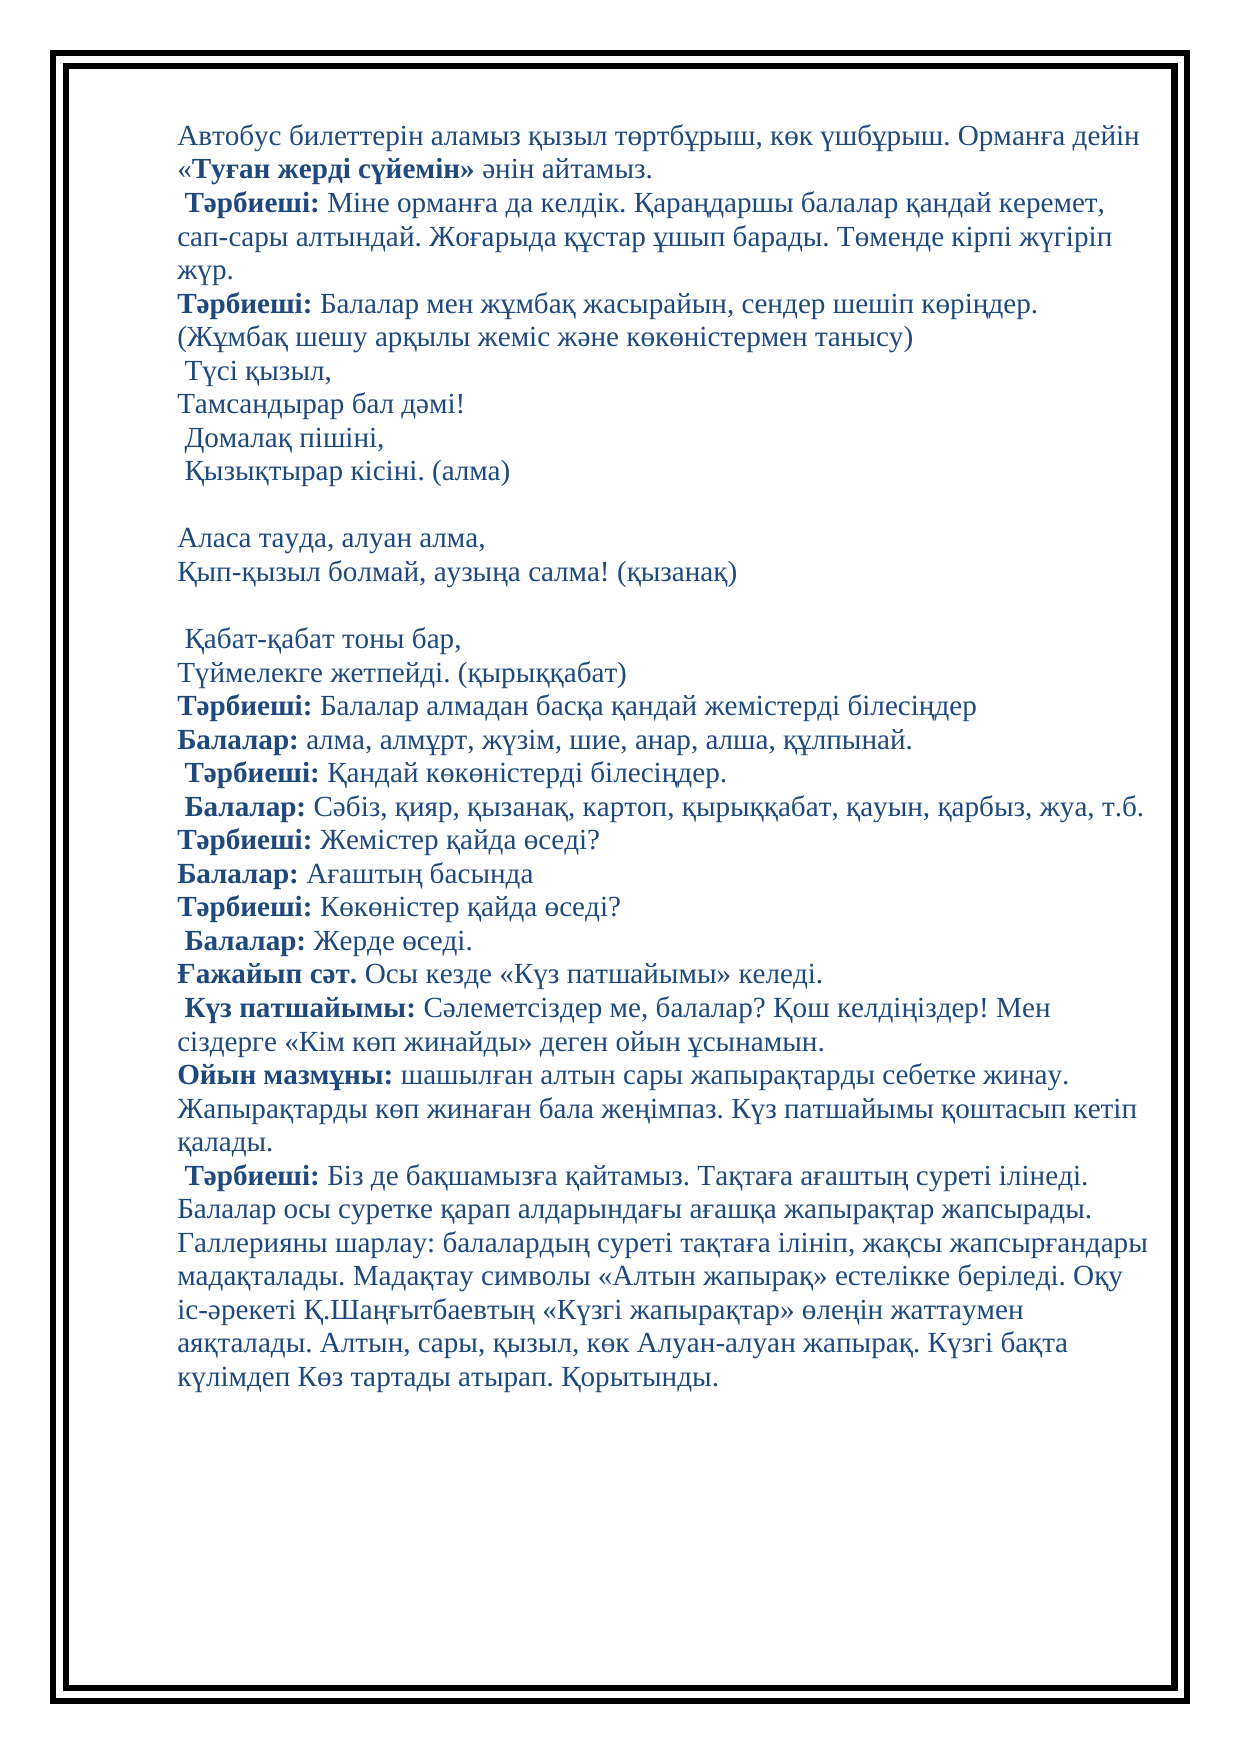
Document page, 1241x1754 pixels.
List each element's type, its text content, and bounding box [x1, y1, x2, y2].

text Қабат-қабат тоны бар, [177, 621, 1152, 655]
text Түсі қызыл, [177, 353, 1152, 386]
text Тәрбиеші: Біз де бақшамызға қайтамыз. Тақтаға ағаштың суреті ілінеді. Балалар осы суретке қарап алдарындағы ағашқа жапырақтар жапсырады. Галлерияны шарлау: балалардың суреті тақтаға ілініп, жақсы жапсырғандары мадақталады. Мадақтау символы «Алтын жапырақ» естелікке беріледі. Оқу іс-әрекеті Қ.Шаңғытбаевтың «Күзгі жапырақтар» өлеңін жаттаумен аяқталады. Алтын, сары, қызыл, көк Алуан-алуан жапырақ. Күзгі бақта күлімдеп Көз тартады атырап. Қорытынды. [177, 1158, 1152, 1565]
text Ойын мазмұны: шашылған алтын сары жапырақтарды себетке жинау. Жапырақтарды көп жинаған бала жеңімпаз. Күз патшайымы қоштасып кетіп қалады. [177, 1057, 1152, 1158]
text Ғажайып сәт. Осы кезде «Күз патшайымы» келеді. [177, 957, 1152, 990]
text Балалар: алма, алмұрт, жүзім, шие, анар, алша, құлпынай. [177, 722, 1152, 755]
text Балалар: Жерде өседі. [177, 923, 1152, 957]
text Балалар: Ағаштың басында [177, 856, 1152, 889]
text Тәрбиеші: Міне орманға да келдік. Қараңдаршы балалар қандай керемет, сап-сары алтындай. Жоғарыда құстар ұшып барады. Төменде кірпі жүгіріп жүр. [177, 185, 1152, 286]
text Күз патшайымы: Сәлеметсіздер ме, балалар? Қош келдіңіздер! Мен сіздерге «Кім көп жинайды» деген ойын ұсынамын. [177, 990, 1152, 1057]
text Балалар: Сәбіз, қияр, қызанақ, картоп, қырыққабат, қауын, қарбыз, жуа, т.б. Тәрбиеші: Жемістер қайда өседі? [177, 789, 1152, 856]
text Тәрбиеші: Балалар мен жұмбақ жасырайын, сендер шешіп көріңдер. (Жұмбақ шешу арқылы жеміс және көкөністермен танысу) [177, 286, 1152, 353]
text Қып-қызыл болмай, аузыңа салма! (қызанақ) [177, 554, 1152, 588]
text Тәрбиеші: Көкөністер қайда өседі? [177, 889, 1152, 923]
text Домалақ пішіні, [177, 420, 1152, 453]
text Тәрбиеші: Балалар алмадан басқа қандай жемістерді білесіңдер [177, 688, 1152, 722]
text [177, 118, 1152, 185]
text Тамсандырар бал дәмі! [177, 386, 1152, 420]
text Аласа тауда, алуан алма, [177, 521, 1152, 554]
text Қызықтырар кісіні. (алма) [177, 453, 1152, 487]
text Тәрбиеші: Қандай көкөністерді білесіңдер. [177, 755, 1152, 789]
text Түймелекге жетпейді. (қырыққабат) [177, 655, 1152, 688]
